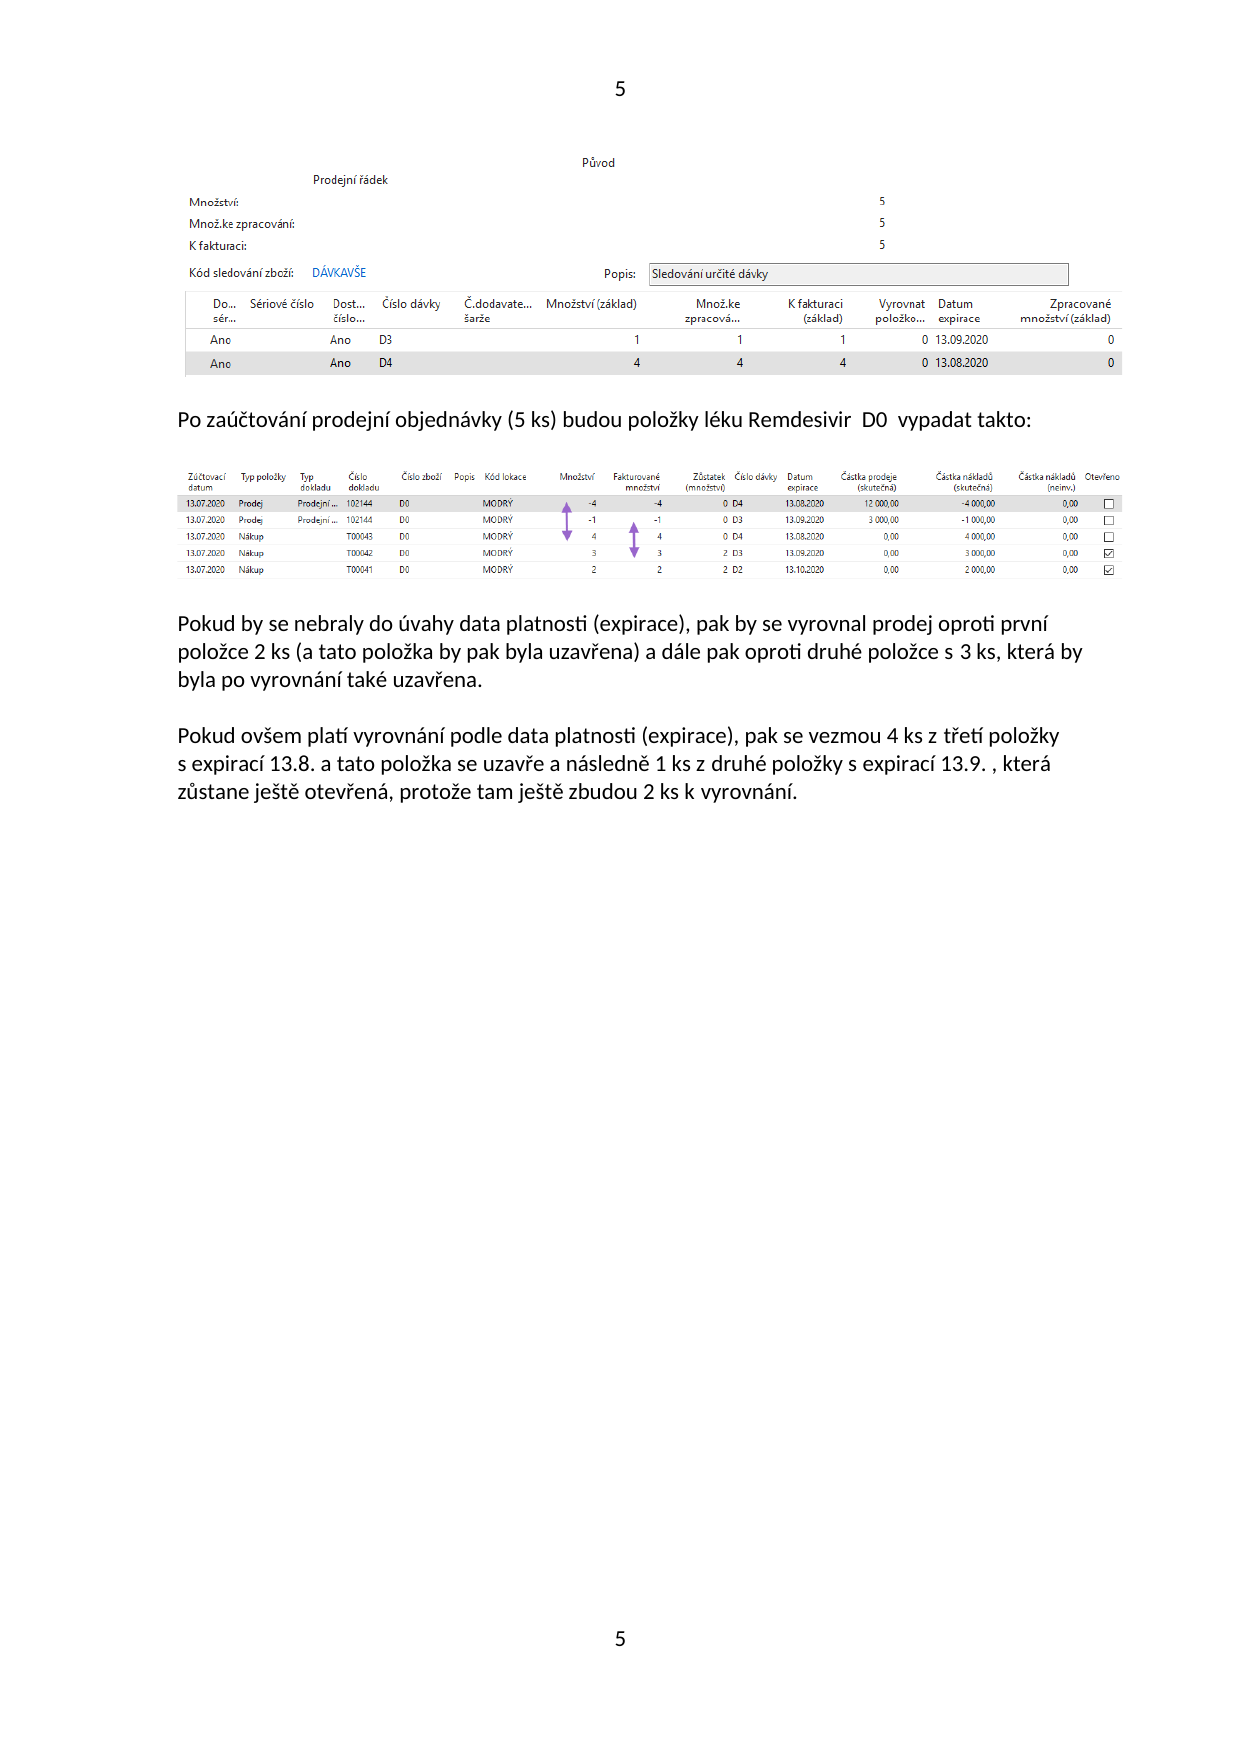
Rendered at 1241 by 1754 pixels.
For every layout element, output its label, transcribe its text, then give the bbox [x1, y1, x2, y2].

picture [177, 147, 1123, 377]
picture [177, 461, 1123, 581]
text Pokud ovšem platí vyrovnání podle data platnosti (expirace), pak se vezmou 4 ks z třetí položky s expirací 13.8. a tato položka se uzavře a následně 1 ks z druhé položky s expirací 13.9. , která zůstane ještě otevřená, protože tam ještě zbudou 2 ks k vyrovnání. [177, 721, 1093, 805]
text Pokud by se nebraly do úvahy data platnosti (expirace), pak by se vyrovnal prodej oproti první položce 2 ks (a tato položka by pak byla uzavřena) a dále pak oproti druhé položce s 3 ks, která by byla po vyrovnání také uzavřena. [177, 609, 1093, 693]
text Po zaúčtování prodejní objednávky (5 ks) budou položky léku Remdesivir D0 vypadat takto: [177, 405, 1093, 433]
